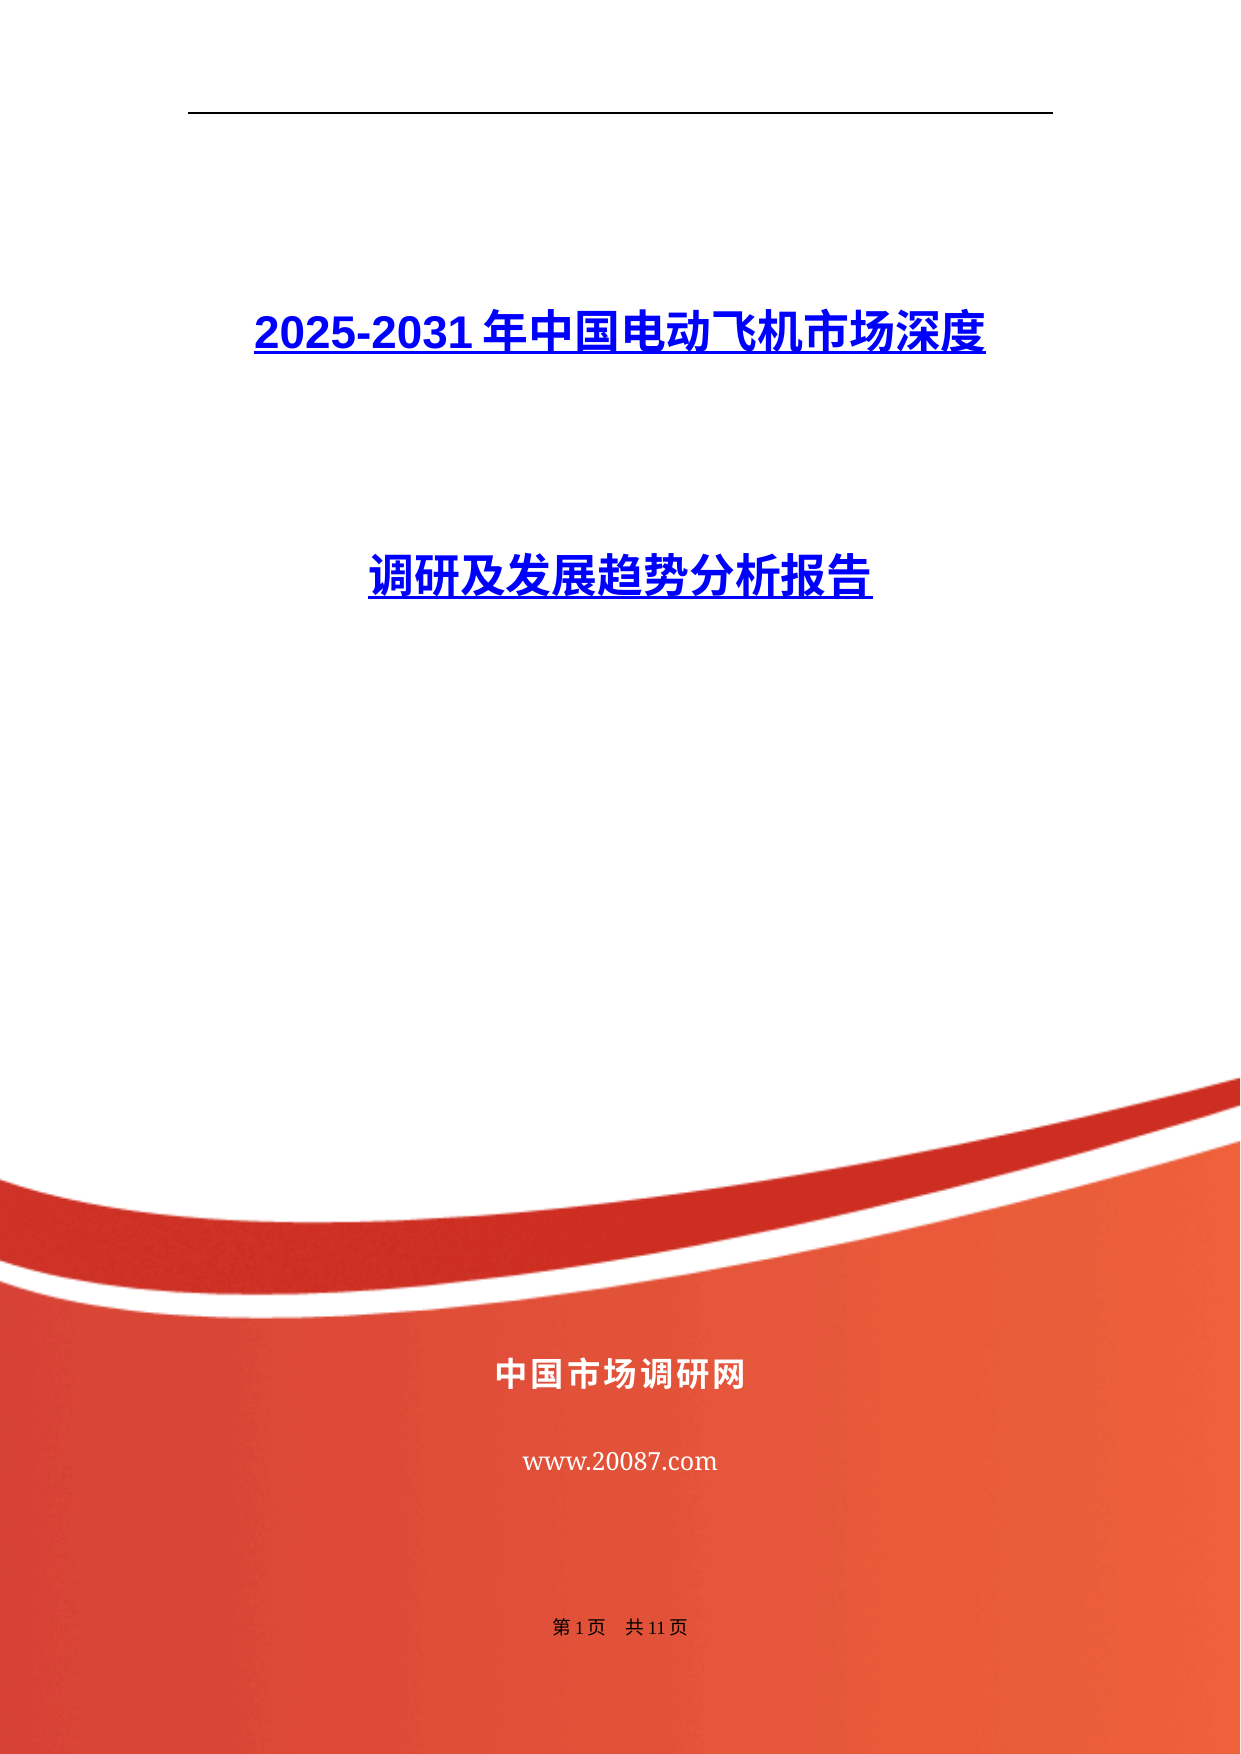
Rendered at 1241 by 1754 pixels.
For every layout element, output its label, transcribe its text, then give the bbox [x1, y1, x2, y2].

table_header 2025-2031年中国电动飞机市场深度调研及发展趋势分析报告 [188, 207, 1053, 773]
text www.20087.com [187, 1428, 1053, 1493]
subtitle 中国市场调研网 [187, 1339, 1053, 1404]
picture [0, 1006, 1241, 1754]
